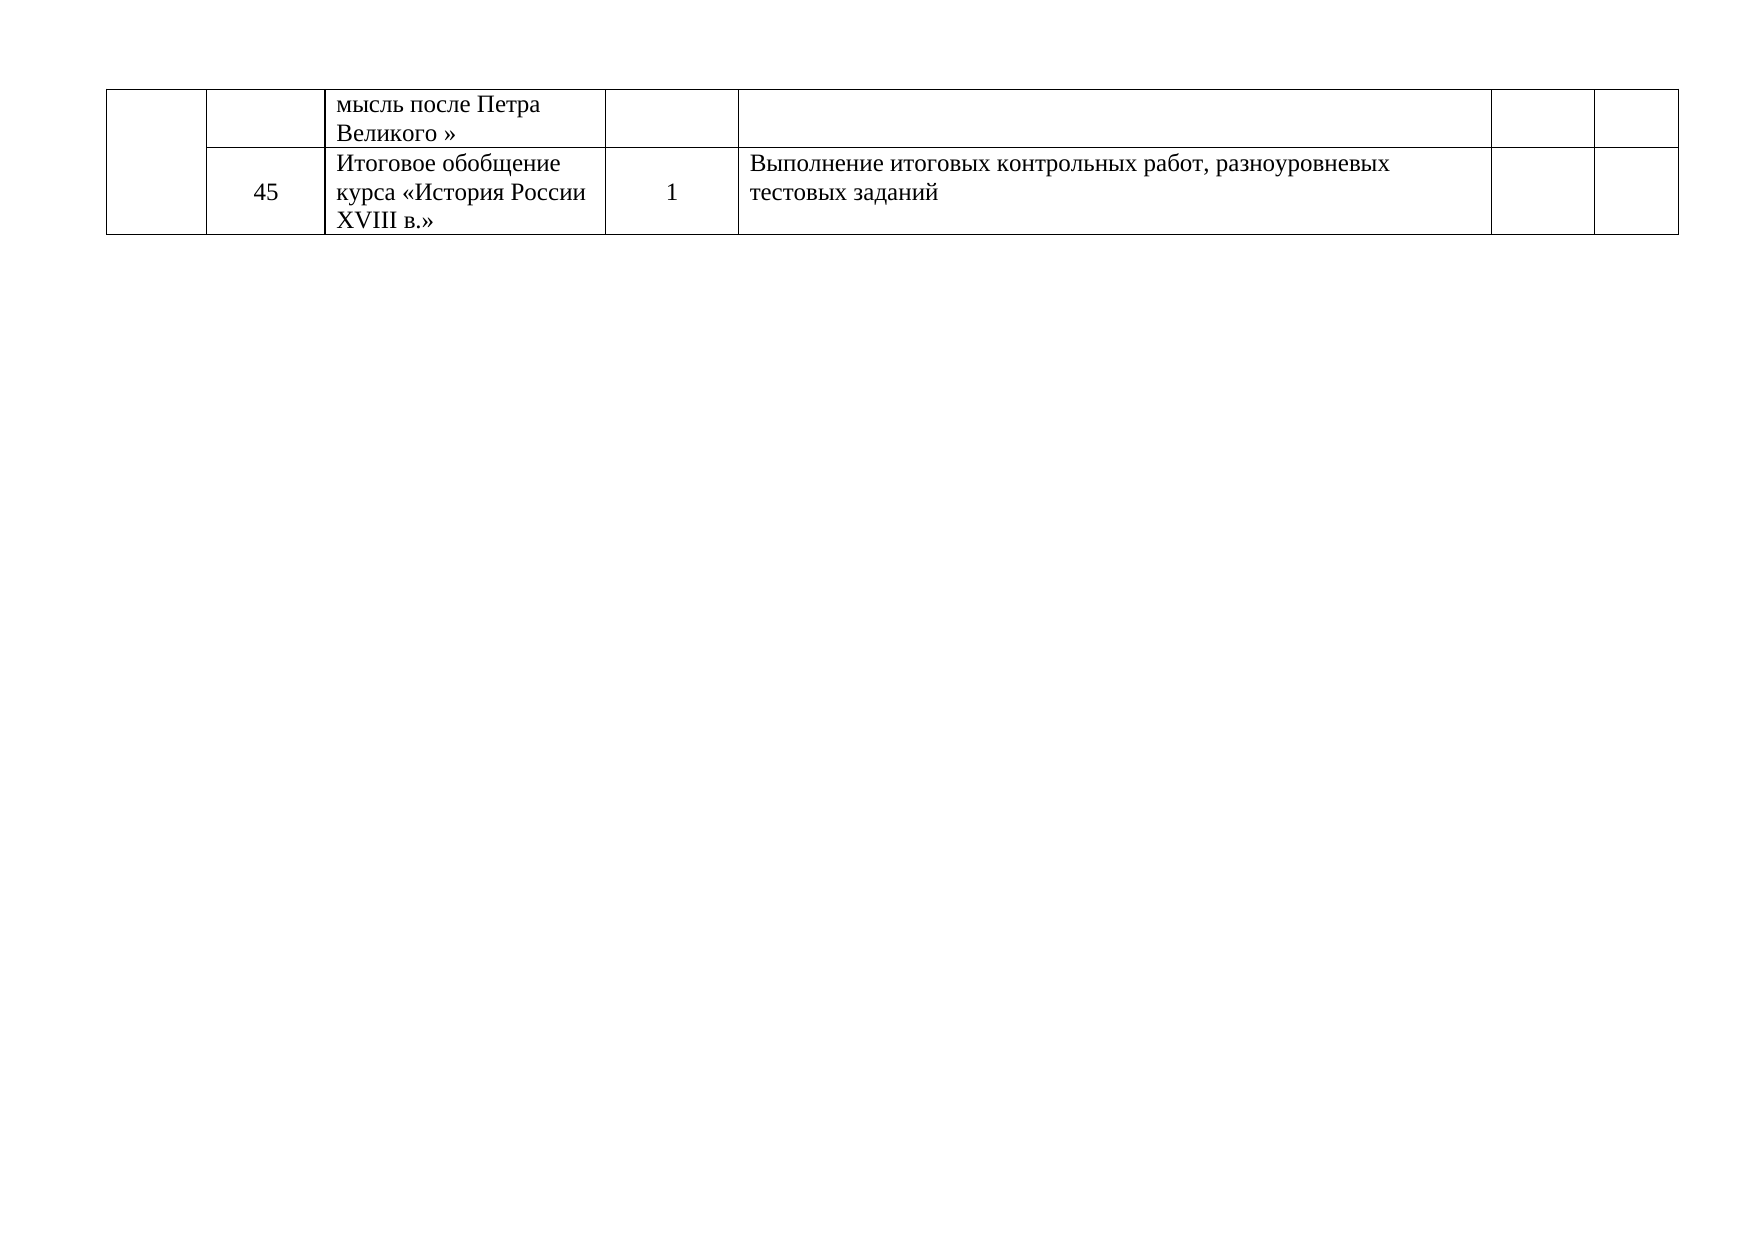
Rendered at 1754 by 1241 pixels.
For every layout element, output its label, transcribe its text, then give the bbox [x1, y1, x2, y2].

table_cell 1 [606, 90, 738, 147]
table_cell 44 [207, 90, 324, 147]
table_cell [739, 90, 1491, 147]
table_cell Выполнение итоговых контрольных работ, разноуровневых тестовых заданий [739, 148, 1491, 234]
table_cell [326, 90, 605, 147]
table_cell [1595, 90, 1678, 147]
table_cell Итоговое обобщение курса «История России XVIII в.» [326, 148, 605, 234]
table_cell [1492, 148, 1594, 234]
table_cell 45 [207, 148, 324, 234]
table_cell [1492, 90, 1594, 147]
table_cell 1 [606, 148, 738, 234]
table_cell [1595, 148, 1678, 234]
